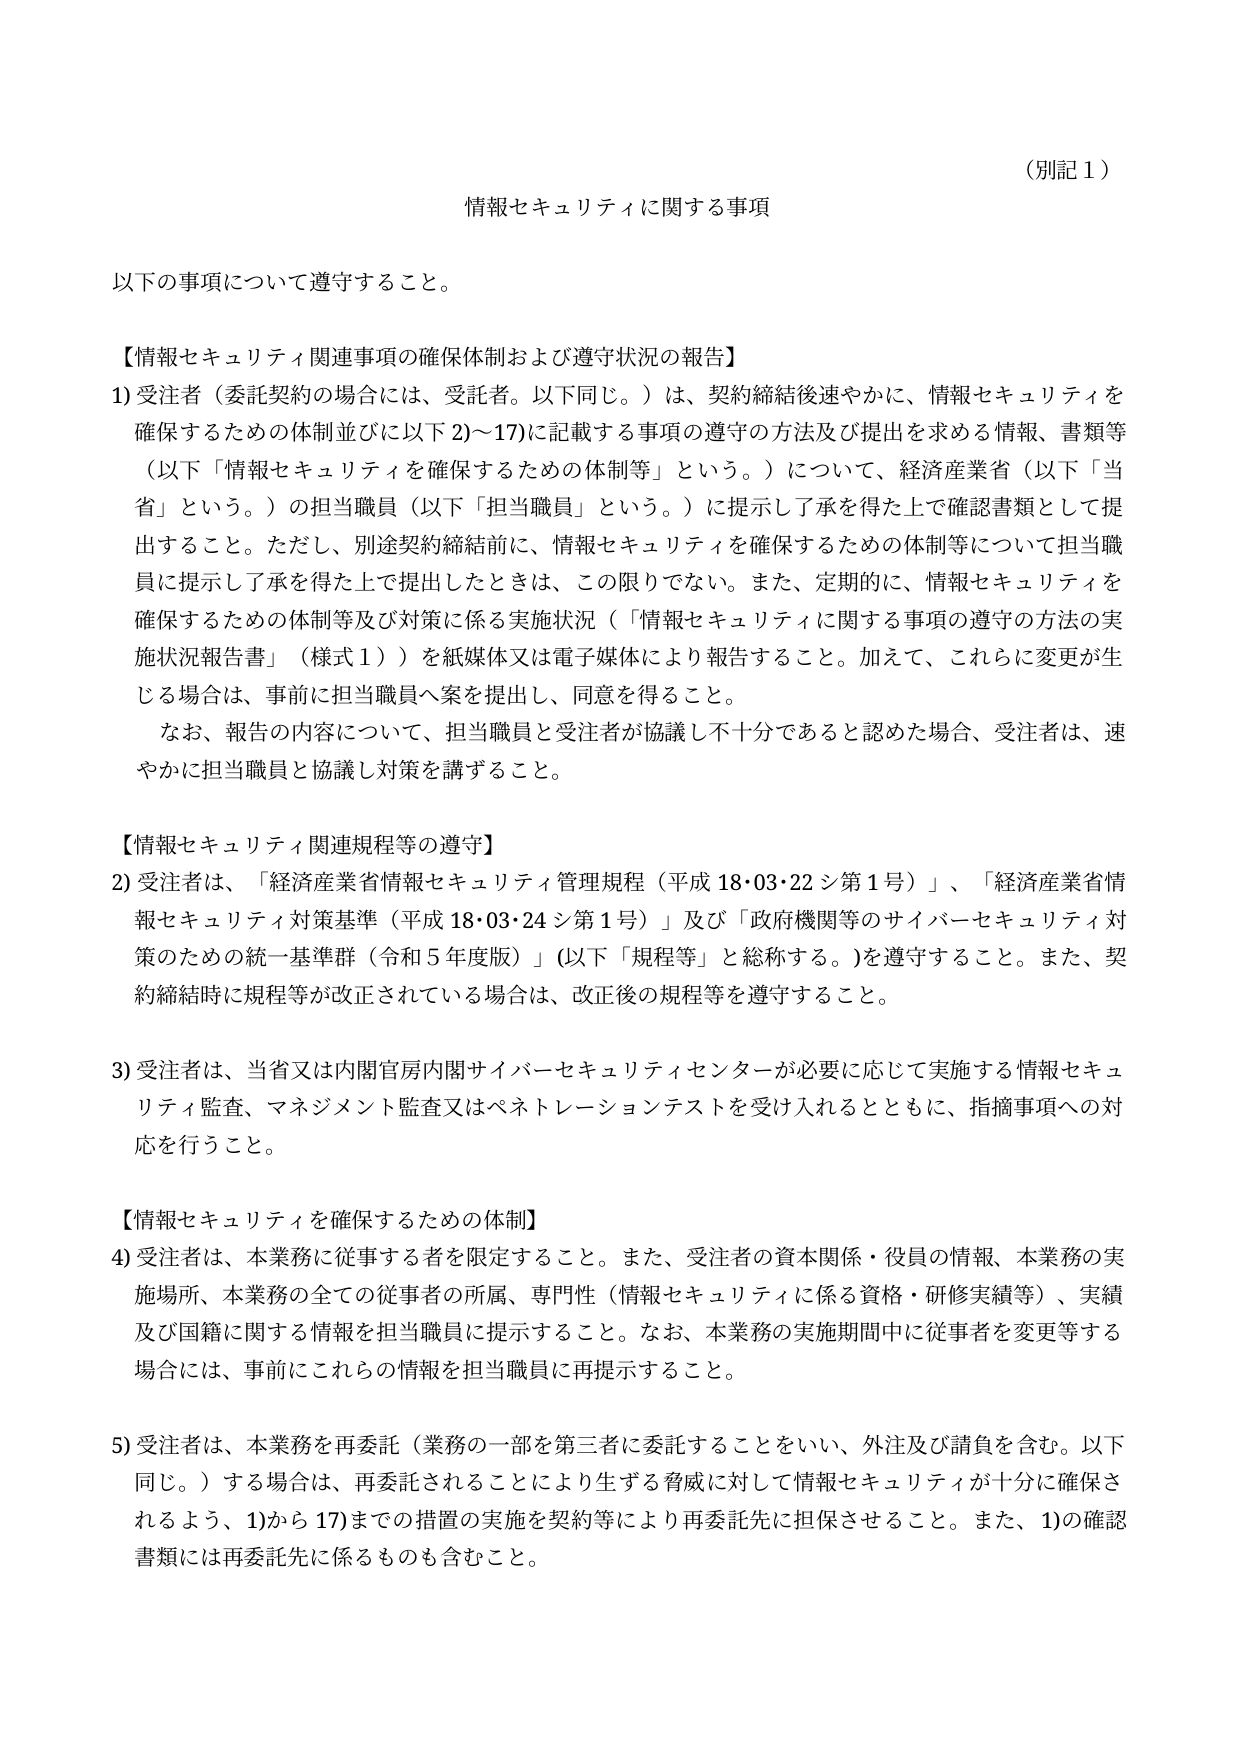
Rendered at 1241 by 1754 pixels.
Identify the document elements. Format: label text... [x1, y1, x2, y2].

text 【情報セキュリティ関連規程等の遵守】 [111, 825, 1128, 862]
text 3) 受注者は、当省又は内閣官房内閣サイバーセキュリティセンターが必要に応じて実施する情報セキュリティ監査、マネジメント監査又はペネトレーションテストを受け入れるとともに、指摘事項への対応を行うこと。 [111, 1050, 1128, 1162]
text 4) 受注者は、本業務に従事する者を限定すること。また、受注者の資本関係・役員の情報、本業務の実施場所、本業務の全ての従事者の所属、専門性（情報セキュリティに係る資格・研修実績等）、実績及び国籍に関する情報を担当職員に提示すること。なお、本業務の実施期間中に従事者を変更等する場合には、事前にこれらの情報を担当職員に再提示すること。 [111, 1237, 1128, 1387]
text 2) 受注者は、「経済産業省情報セキュリティ管理規程（平成18･03･22シ第1号）」、「経済産業省情報セキュリティ対策基準（平成18･03･24シ第1号）」及び「政府機関等のサイバーセキュリティ対策のための統一基準群（令和５年度版）」(以下「規程等」と総称する。)を遵守すること。また、契約締結時に規程等が改正されている場合は、改正後の規程等を遵守すること。 [111, 862, 1128, 1012]
text 5) 受注者は、本業務を再委託（業務の一部を第三者に委託することをいい、外注及び請負を含む。以下同じ。）する場合は、再委託されることにより生ずる脅威に対して情報セキュリティが十分に確保されるよう、1)から17)までの措置の実施を契約等により再委託先に担保させること。また、1)の確認書類には再委託先に係るものも含むこと。 [111, 1425, 1128, 1575]
text なお、報告の内容について、担当職員と受注者が協議し不十分であると認めた場合、受注者は、速やかに担当職員と協議し対策を講ずること。 [136, 712, 1128, 787]
text 情報セキュリティに関する事項 [112, 187, 1128, 225]
text 以下の事項について遵守すること。 [112, 262, 1128, 300]
text 【情報セキュリティ関連事項の確保体制および遵守状況の報告】 [112, 337, 1128, 375]
text （別記１） [112, 150, 1128, 187]
text 1) 受注者（委託契約の場合には、受託者。以下同じ。）は、契約締結後速やかに、情報セキュリティを確保するための体制並びに以下2)～17)に記載する事項の遵守の方法及び提出を求める情報、書類等（以下「情報セキュリティを確保するための体制等」という。）について、経済産業省（以下「当省」という。）の担当職員（以下「担当職員」という。）に提示し了承を得た上で確認書類として提出すること。ただし、別途契約締結前に、情報セキュリティを確保するための体制等について担当職員に提示し了承を得た上で提出したときは、この限りでない。また、定期的に、情報セキュリティを確保するための体制等及び対策に係る実施状況（「情報セキュリティに関する事項の遵守の方法の実施状況報告書」（様式１））を紙媒体又は電子媒体により報告すること。加えて、これらに変更が生じる場合は、事前に担当職員へ案を提出し、同意を得ること。 [111, 375, 1128, 712]
text 【情報セキュリティを確保するための体制】 [111, 1200, 1128, 1237]
